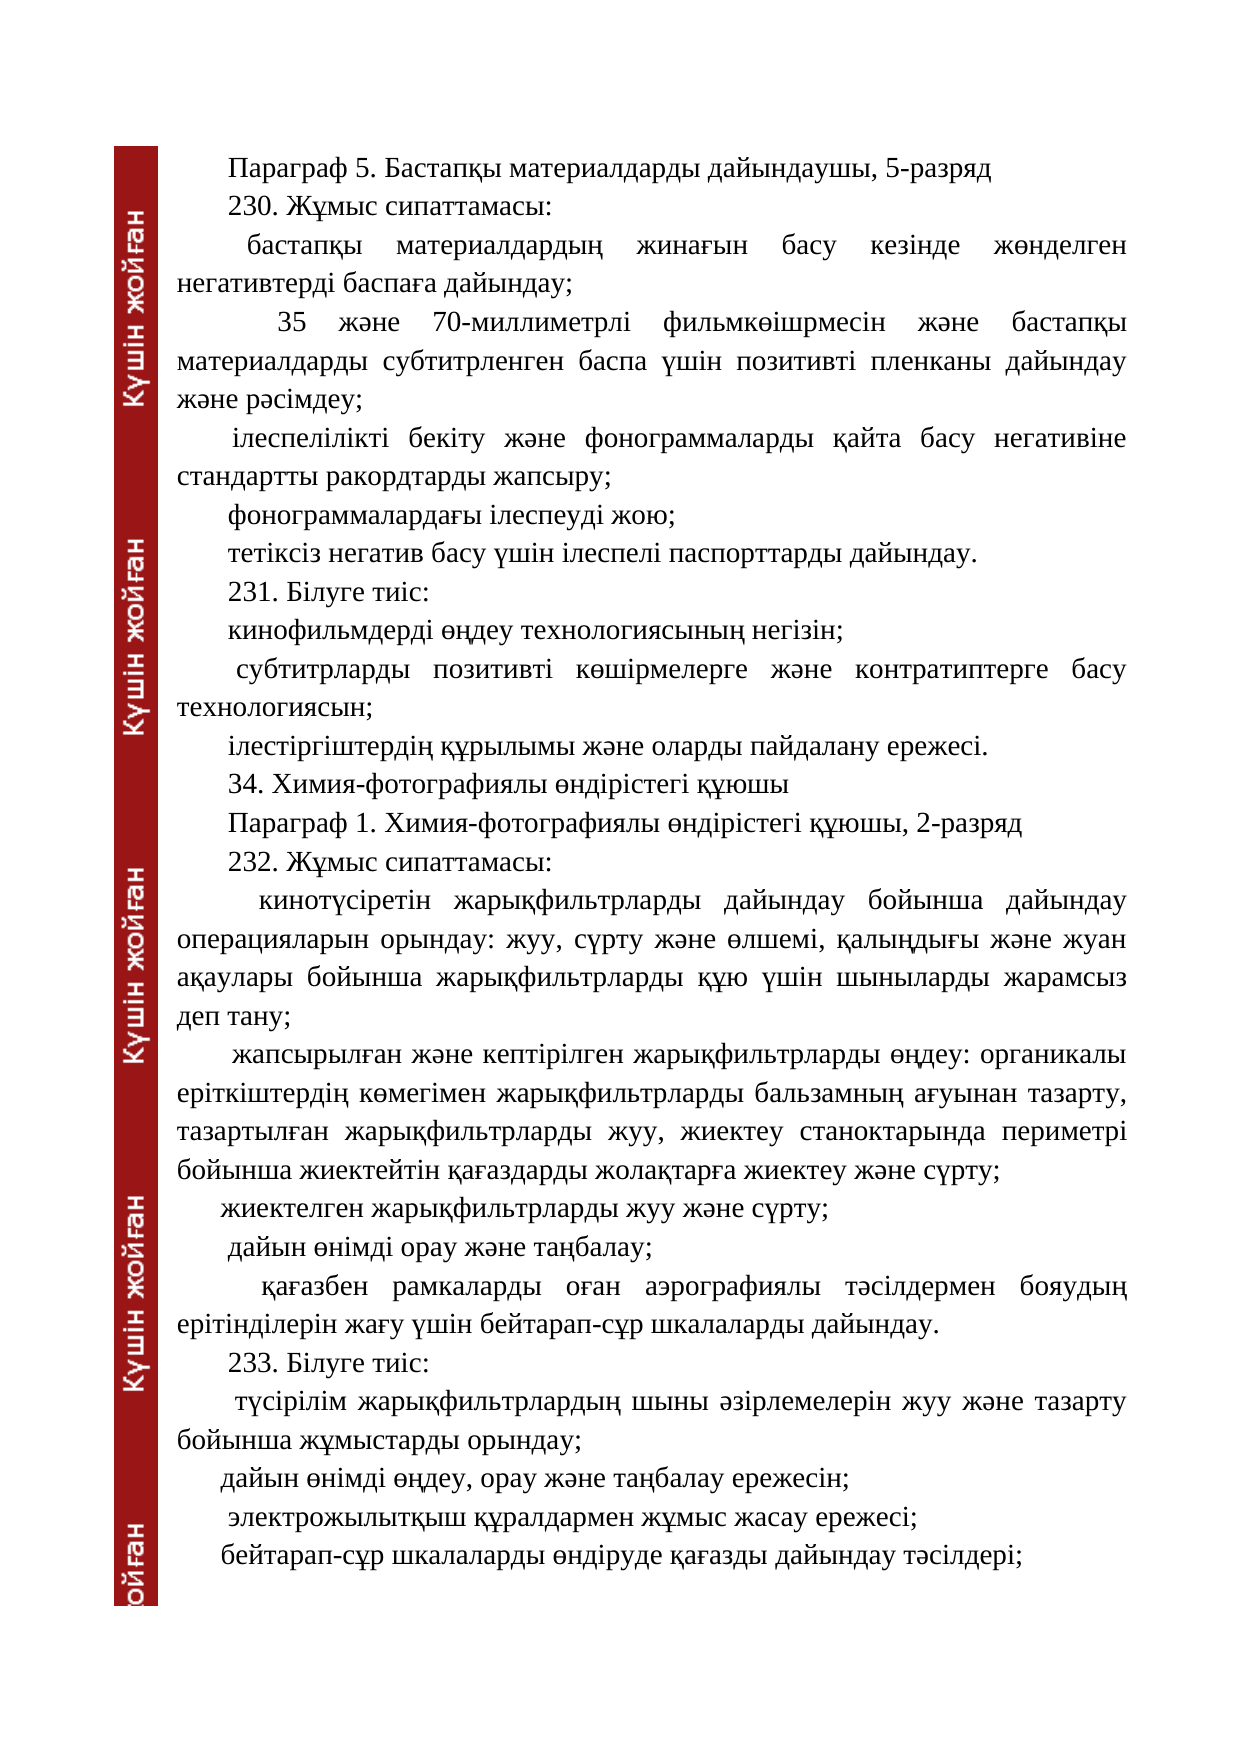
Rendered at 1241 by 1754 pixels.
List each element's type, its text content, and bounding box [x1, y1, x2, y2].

picture [114, 1224, 158, 1229]
picture [114, 1571, 158, 1606]
text ілестіргіштердің құрылымы және оларды пайдалану ережесі. [112, 728, 1128, 762]
text кинофильмдерді өңдеу технологиясының негізін; [112, 612, 1128, 646]
picture [114, 1378, 158, 1383]
picture [114, 299, 158, 304]
text фонограммалардағы ілеспеуді жою; [112, 497, 1128, 530]
text бейтарап-сұр шкалаларды өндіруде қағазды дайындау тәсілдері; [112, 1537, 1128, 1571]
text ілеспелілікті бекіту және фонограммаларды қайта басу негативіне стандартты ракордтарды жапсыру; [112, 420, 1128, 492]
picture [114, 607, 158, 612]
text кинотүсіретін жарықфильтрларды дайындау бойынша дайындау операцияларын орындау: жуу, сүрту және өлшемі, қалыңдығы және жуан ақаулары бойынша жарықфильтрларды құю үшін шыныларды жарамсыз деп тану; [112, 882, 1128, 1031]
picture [114, 1455, 158, 1460]
picture [114, 222, 158, 227]
picture [114, 646, 158, 651]
picture [114, 1340, 158, 1345]
text 233. Білуге тиіс: [112, 1345, 1128, 1378]
text субтитрларды позитивті көшірмелерге және контратиптерге басу технологиясын; [112, 651, 1128, 723]
picture [114, 1263, 158, 1268]
text тетіксіз негатив басу үшін ілеспелі паспорттарды дайындау. [112, 535, 1128, 569]
picture [114, 569, 158, 574]
picture [114, 183, 158, 188]
text жапсырылған және кептірілген жарықфильтрларды өңдеу: органикалы еріткіштердің көмегімен жарықфильтрларды бальзамның ағуынан тазарту, тазартылған жарықфильтрларды жуу, жиектеу станоктарында периметрі бойынша жиектейтін қағаздарды жолақтарға жиектеу және сүрту; [112, 1036, 1128, 1186]
text 231. Білуге тиіс: [112, 574, 1128, 607]
picture [114, 1186, 158, 1191]
picture [114, 415, 158, 420]
picture [114, 723, 158, 728]
picture [114, 877, 158, 882]
picture [114, 839, 158, 844]
text түсірілім жарықфильтрлардың шыны әзірлемелерін жуу және тазарту бойынша жұмыстарды орындау; [112, 1383, 1128, 1455]
text 230. Жұмыс сипаттамасы: [112, 188, 1128, 222]
picture [114, 1031, 158, 1036]
text 35 және 70-миллиметрлі фильмкөішрмесін және бастапқы материалдарды субтитрленген баспа үшін позитивті пленканы дайындау және рәсімдеу; [112, 304, 1128, 415]
text электрожылытқыш құралдармен жұмыс жасау ережесі; [112, 1499, 1128, 1532]
text 34. Химия-фотографиялы өндірістегі құюшы [112, 767, 1128, 800]
text бастапқы материалдардың жинағын басу кезінде жөнделген негативтерді баспаға дайындау; [112, 227, 1128, 299]
text Параграф 1. Химия-фотографиялы өндірістегі құюшы, 2-разряд [112, 805, 1128, 839]
picture [114, 1532, 158, 1537]
picture [114, 1494, 158, 1499]
text жиектелген жарықфильтрларды жуу және сүрту; [112, 1191, 1128, 1224]
picture [114, 146, 158, 150]
text Параграф 5. Бастапқы материалдарды дайындаушы, 5-разряд [112, 150, 1128, 183]
text дайын өнімді өңдеу, орау және таңбалау ережесін; [112, 1460, 1128, 1494]
text қағазбен рамкаларды оған аэрографиялы тәсілдермен бояудың ерітінділерін жағу үшін бейтарап-сұр шкалаларды дайындау. [112, 1268, 1128, 1340]
picture [114, 800, 158, 805]
picture [114, 530, 158, 535]
picture [114, 762, 158, 767]
picture [114, 492, 158, 497]
text дайын өнімді орау және таңбалау; [112, 1229, 1128, 1263]
text 232. Жұмыс сипаттамасы: [112, 844, 1128, 877]
